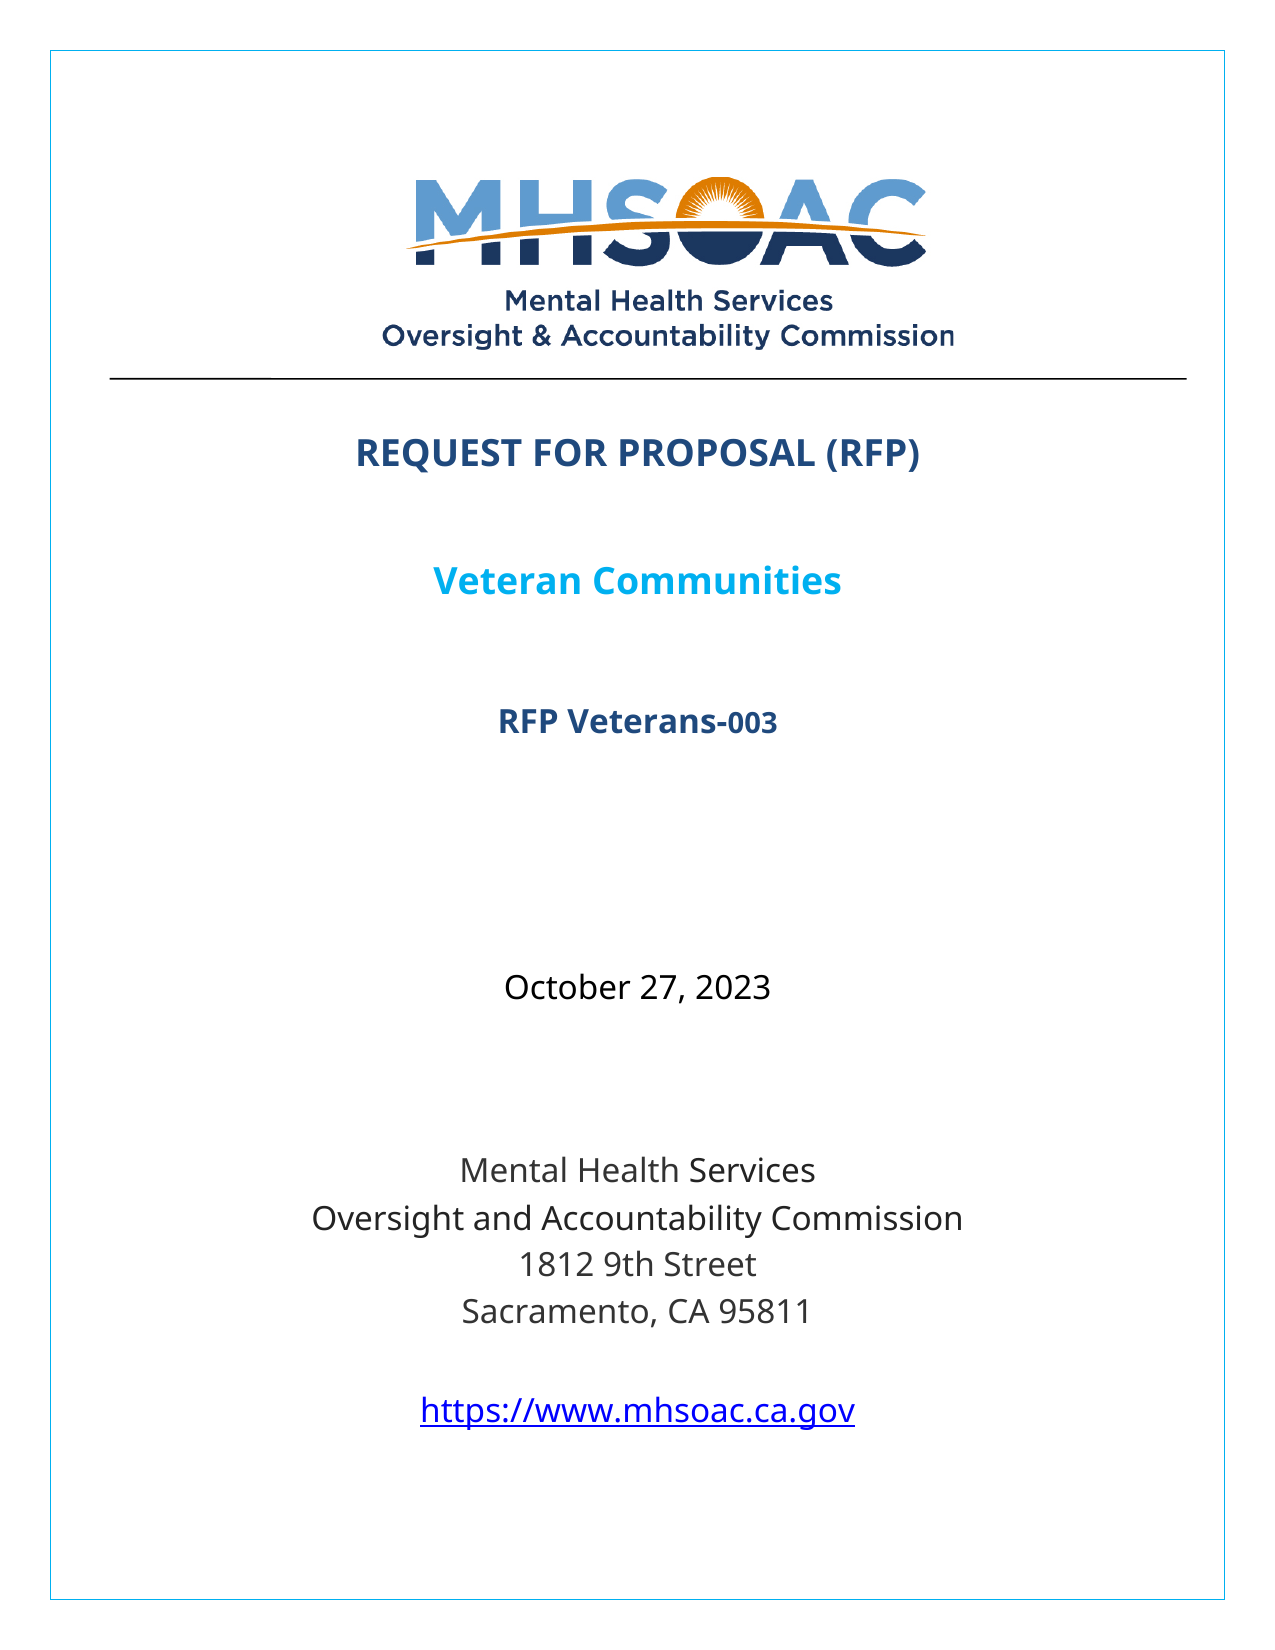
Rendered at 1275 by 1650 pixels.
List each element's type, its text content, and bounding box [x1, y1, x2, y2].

text Veteran Communities [150, 501, 1125, 605]
text https://www.mhsoac.ca.gov [150, 1387, 1125, 1432]
text RFP Veterans-003 [150, 698, 1125, 744]
text 1812 9th Street [150, 1241, 1125, 1287]
text Mental Health Services [150, 1144, 1125, 1192]
picture [382, 177, 954, 350]
text Oversight and Accountability Commission [150, 1192, 1125, 1241]
text Sacramento, CA 95811 [150, 1288, 1125, 1334]
text October 27, 2023 [150, 961, 1125, 1009]
text REQUEST FOR PROPOSAL (RFP) [150, 426, 1125, 477]
